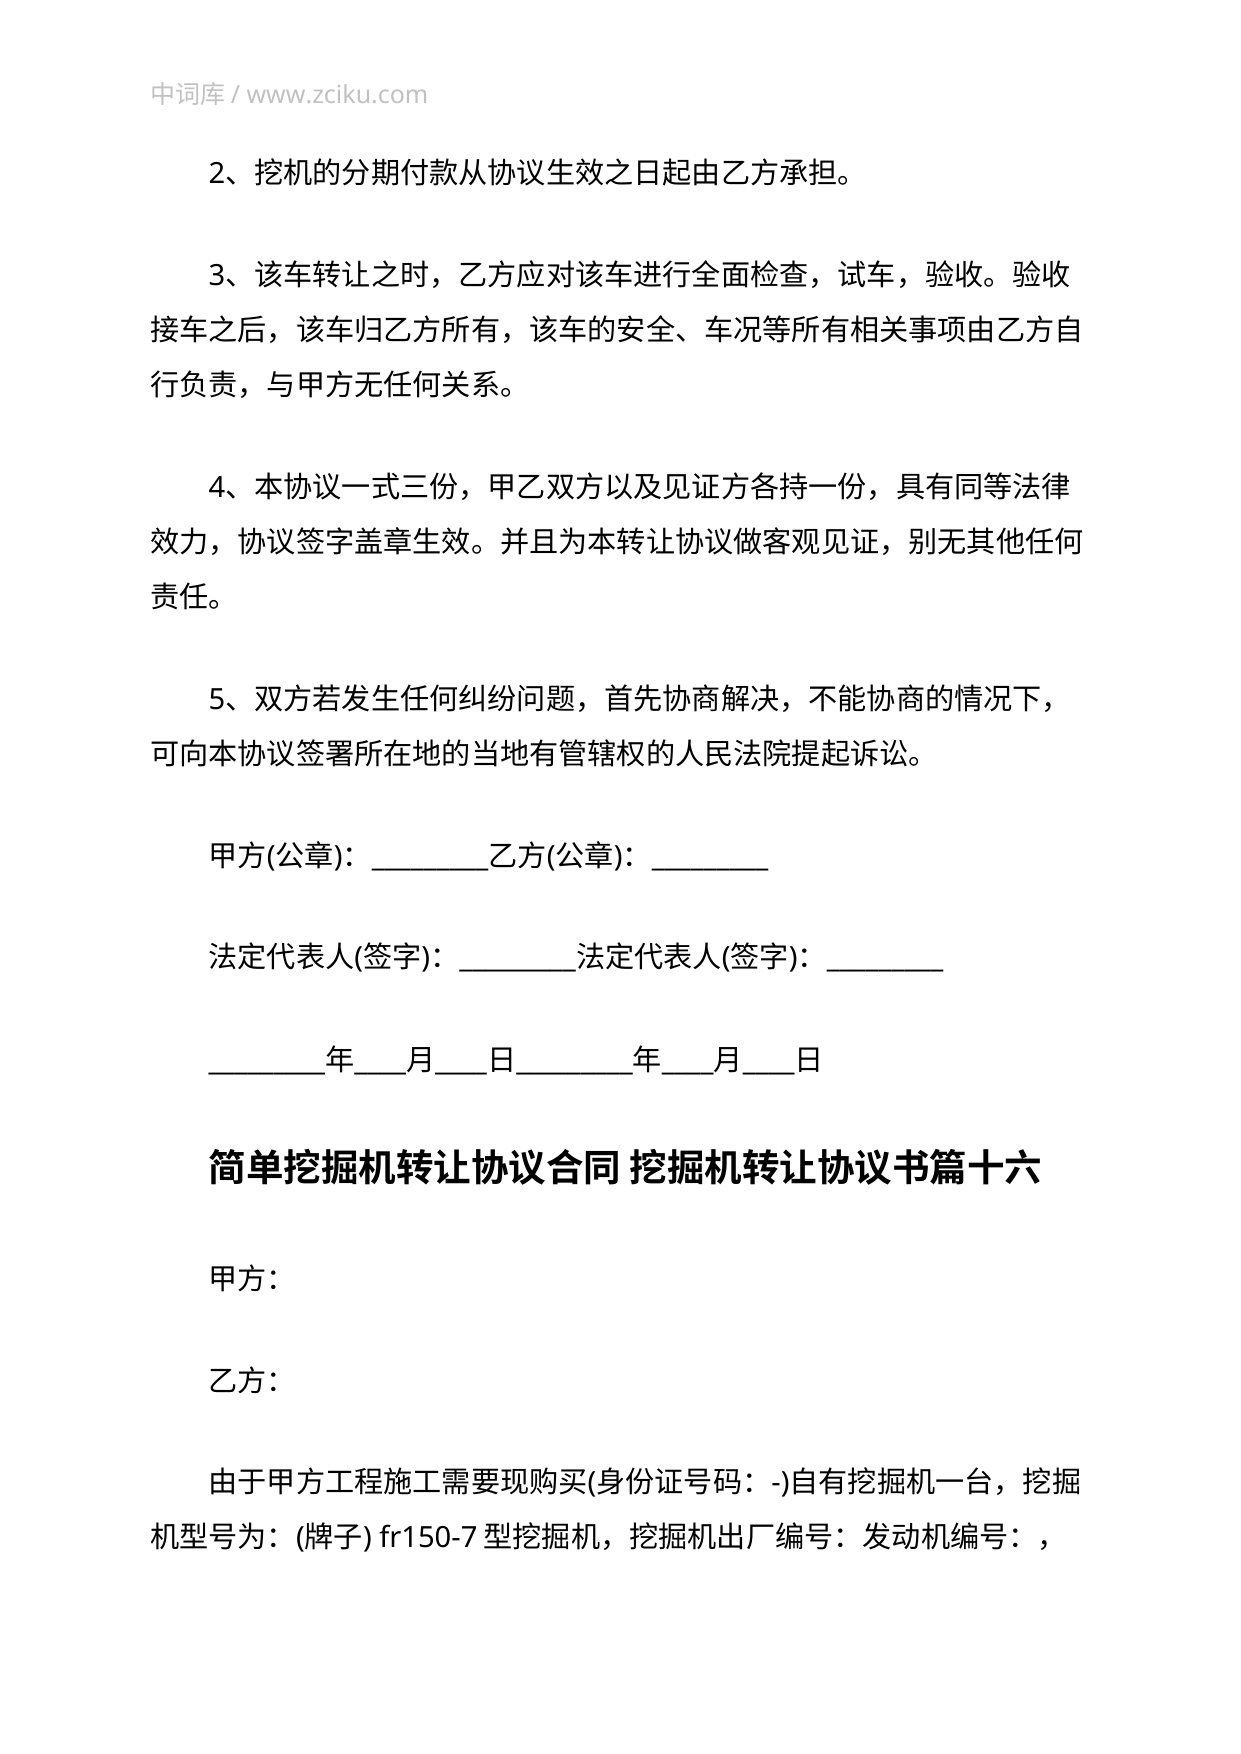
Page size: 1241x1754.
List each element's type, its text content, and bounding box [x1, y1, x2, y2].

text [150, 1459, 1090, 1556]
text 甲方： [150, 1255, 1090, 1298]
text 2、挖机的分期付款从协议生效之日起由乙方承担。 [150, 150, 1090, 192]
text 简单挖掘机转让协议合同 挖掘机转让协议书篇十六 [150, 1138, 1090, 1192]
text 法定代表人(签字)：_________法定代表人(签字)：_________ [150, 934, 1090, 976]
text 3、该车转让之时，乙方应对该车进行全面检查，试车，验收。验收接车之后，该车归乙方所有，该车的安全、车况等所有相关事项由乙方自行负责，与甲方无任何关系。 [150, 252, 1090, 404]
text 乙方： [150, 1357, 1090, 1399]
text 甲方(公章)：_________乙方(公章)：_________ [150, 832, 1090, 874]
text 5、双方若发生任何纠纷问题，首先协商解决，不能协商的情况下，可向本协议签署所在地的当地有管辖权的人民法院提起诉讼。 [150, 675, 1090, 773]
text _________年____月____日_________年____月____日 [150, 1036, 1090, 1078]
text 4、本协议一式三份，甲乙双方以及见证方各持一份，具有同等法律效力，协议签字盖章生效。并且为本转让协议做客观见证，别无其他任何责任。 [150, 464, 1090, 616]
